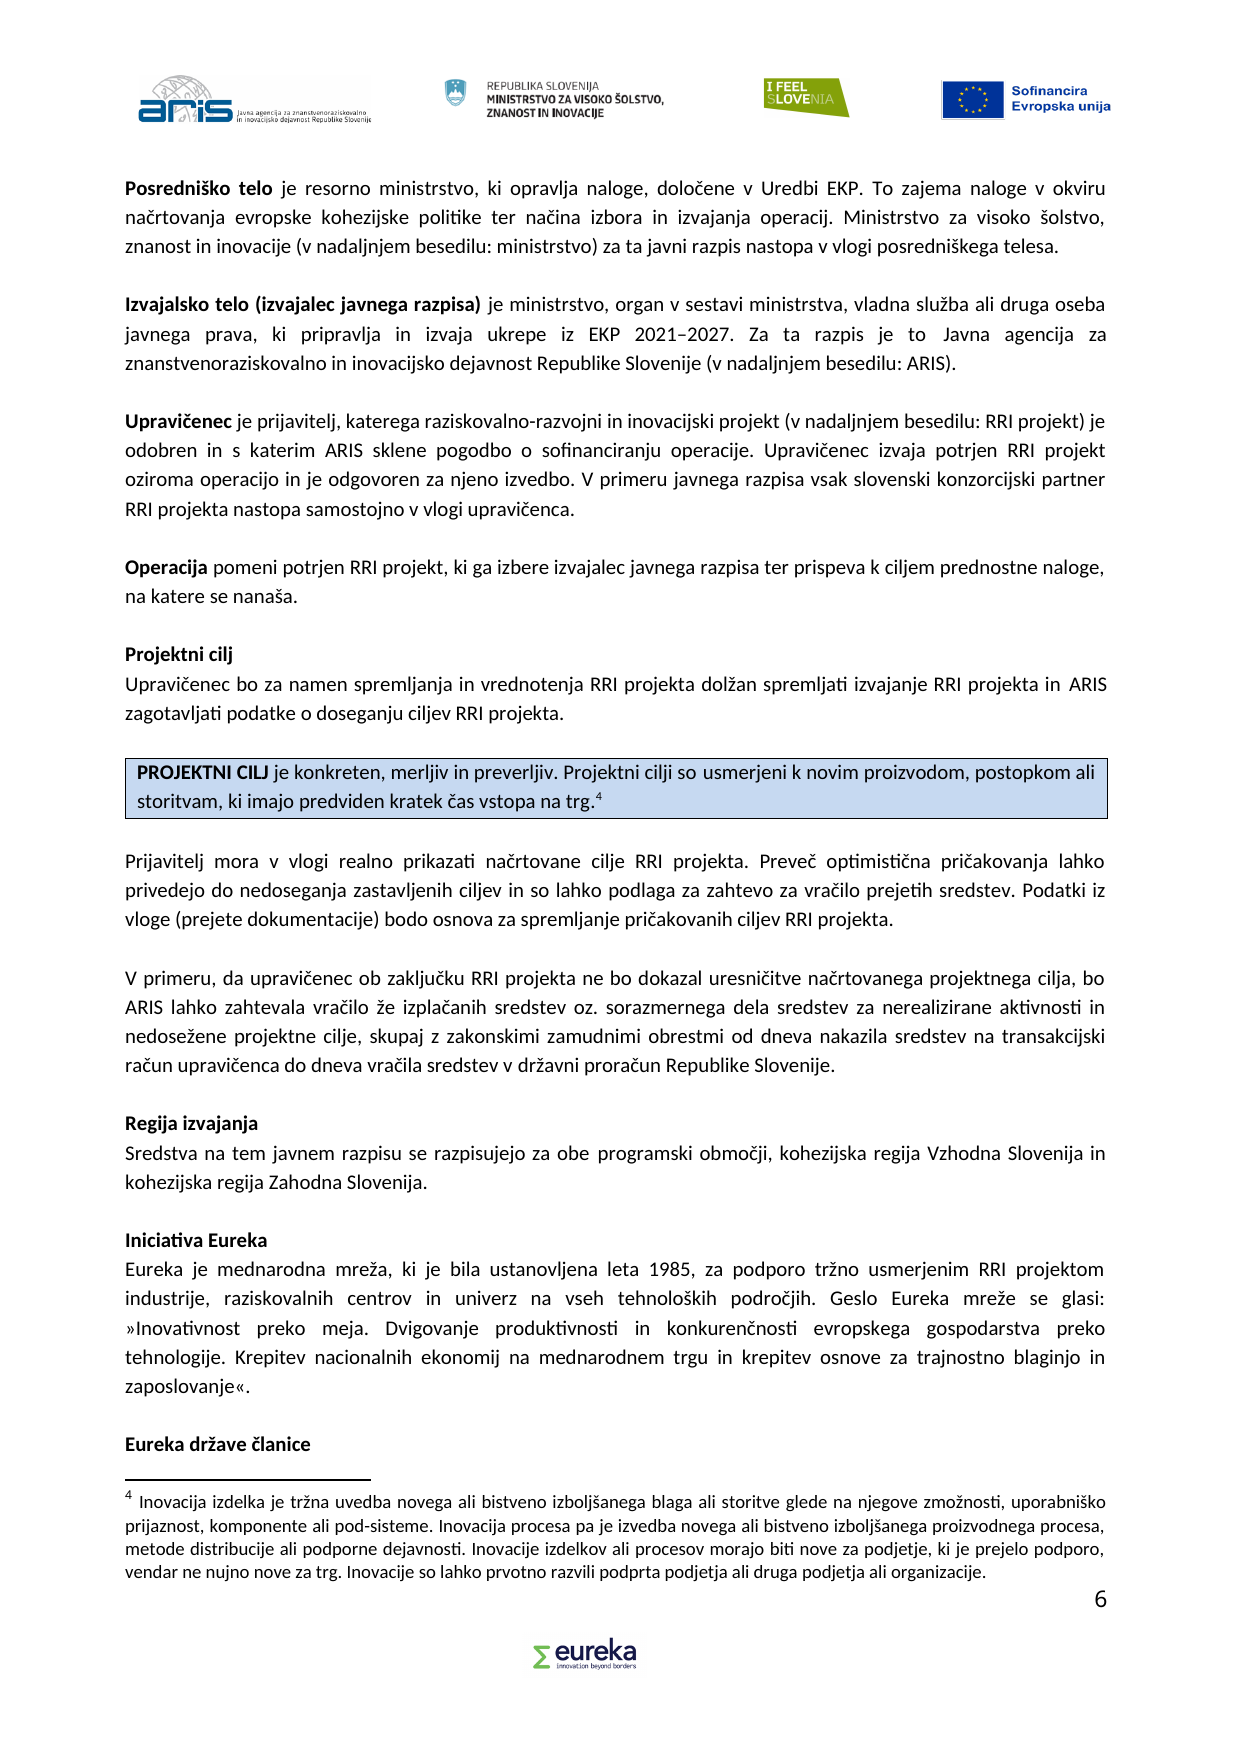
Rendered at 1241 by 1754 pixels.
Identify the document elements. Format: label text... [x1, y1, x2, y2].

text Projektni cilj [125, 642, 1107, 667]
text Eureka je mednarodna mreža, ki je bila ustanovljena leta 1985, za podporo tržno usmerjenim RRI projektom industrije, raziskovalnih centrov in univerz na vseh tehnoloških področjih. Geslo Eureka mreže se glasi: »Inovativnost preko meja. Dvigovanje produktivnosti in konkurenčnosti evropskega gospodarstva preko tehnologije. Krepitev nacionalnih ekonomij na mednarodnem trgu in krepitev osnove za trajnostno blaginjo in zaposlovanje«. [125, 1256, 1107, 1398]
picture [939, 78, 1119, 121]
picture [442, 72, 666, 123]
text Operacija pomeni potrjen RRI projekt, ki ga izbere izvajalec javnega razpisa ter prispeva k ciljem prednostne naloge, na katere se nanaša. [125, 554, 1107, 609]
text Regija izvajanja [125, 1111, 1107, 1136]
picture [138, 75, 372, 124]
text Upravičenec bo za namen spremljanja in vrednotenja RRI projekta dolžan spremljati izvajanje RRI projekta in ARIS zagotavljati podatke o doseganju ciljev RRI projekta. [125, 671, 1107, 725]
picture [522, 1632, 647, 1678]
picture [763, 78, 850, 118]
text Iniciativa Eureka [125, 1227, 1107, 1253]
text Upravičenec je prijavitelj, katerega raziskovalno-razvojni in inovacijski projekt (v nadaljnjem besedilu: RRI projekt) je odobren in s katerim ARIS sklene pogodbo o sofinanciranju operacije. Upravičenec izvaja potrjen RRI projekt oziroma operacijo in je odgovoren za njeno izvedbo. V primeru javnega razpisa vsak slovenski konzorcijski partner RRI projekta nastopa samostojno v vlogi upravičenca. [125, 408, 1107, 521]
text Izvajalsko telo (izvajalec javnega razpisa) je ministrstvo, organ v sestavi ministrstva, vladna služba ali druga oseba javnega prava, ki pripravlja in izvaja ukrepe iz EKP 2021–2027. Za ta razpis je to Javna agencija za znanstvenoraziskovalno in inovacijsko dejavnost Republike Slovenije (v nadaljnjem besedilu: ARIS). [125, 292, 1107, 375]
text Prijavitelj mora v vlogi realno prikazati načrtovane cilje RRI projekta. Preveč optimistična pričakovanja lahko privedejo do nedoseganja zastavljenih ciljev in so lahko podlaga za zahtevo za vračilo prejetih sredstev. Podatki iz vloge (prejete dokumentacije) bodo osnova za spremljanje pričakovanih ciljev RRI projekta. [125, 848, 1107, 932]
text Posredniško telo je resorno ministrstvo, ki opravlja naloge, določene v Uredbi EKP. To zajema naloge v okviru načrtovanja evropske kohezijske politike ter načina izbora in izvajanja operacij. Ministrstvo za visoko šolstvo, znanost in inovacije (v nadaljnjem besedilu: ministrstvo) za ta javni razpis nastopa v vlogi posredniškega telesa. [125, 175, 1107, 259]
text Sredstva na tem javnem razpisu se razpisujejo za obe programski območji, kohezijska regija Vzhodna Slovenija in kohezijska regija Zahodna Slovenija. [125, 1140, 1107, 1194]
text Eureka države članice [125, 1431, 1107, 1457]
table_header PROJEKTNI CILJ je konkreten, merljiv in preverljiv. Projektni cilji so usmerjeni k novim proizvodom, postopkom ali storitvam, ki imajo predviden kratek čas vstopa na trg. [126, 759, 1107, 818]
text V primeru, da upravičenec ob zaključku RRI projekta ne bo dokazal uresničitve načrtovanega projektnega cilja, bo ARIS lahko zahtevala vračilo že izplačanih sredstev oz. sorazmernega dela sredstev za nerealizirane aktivnosti in nedosežene projektne cilje, skupaj z zakonskimi zamudnimi obrestmi od dneva nakazila sredstev na transakcijski račun upravičenca do dneva vračila sredstev v državni proračun Republike Slovenije. [125, 965, 1107, 1078]
